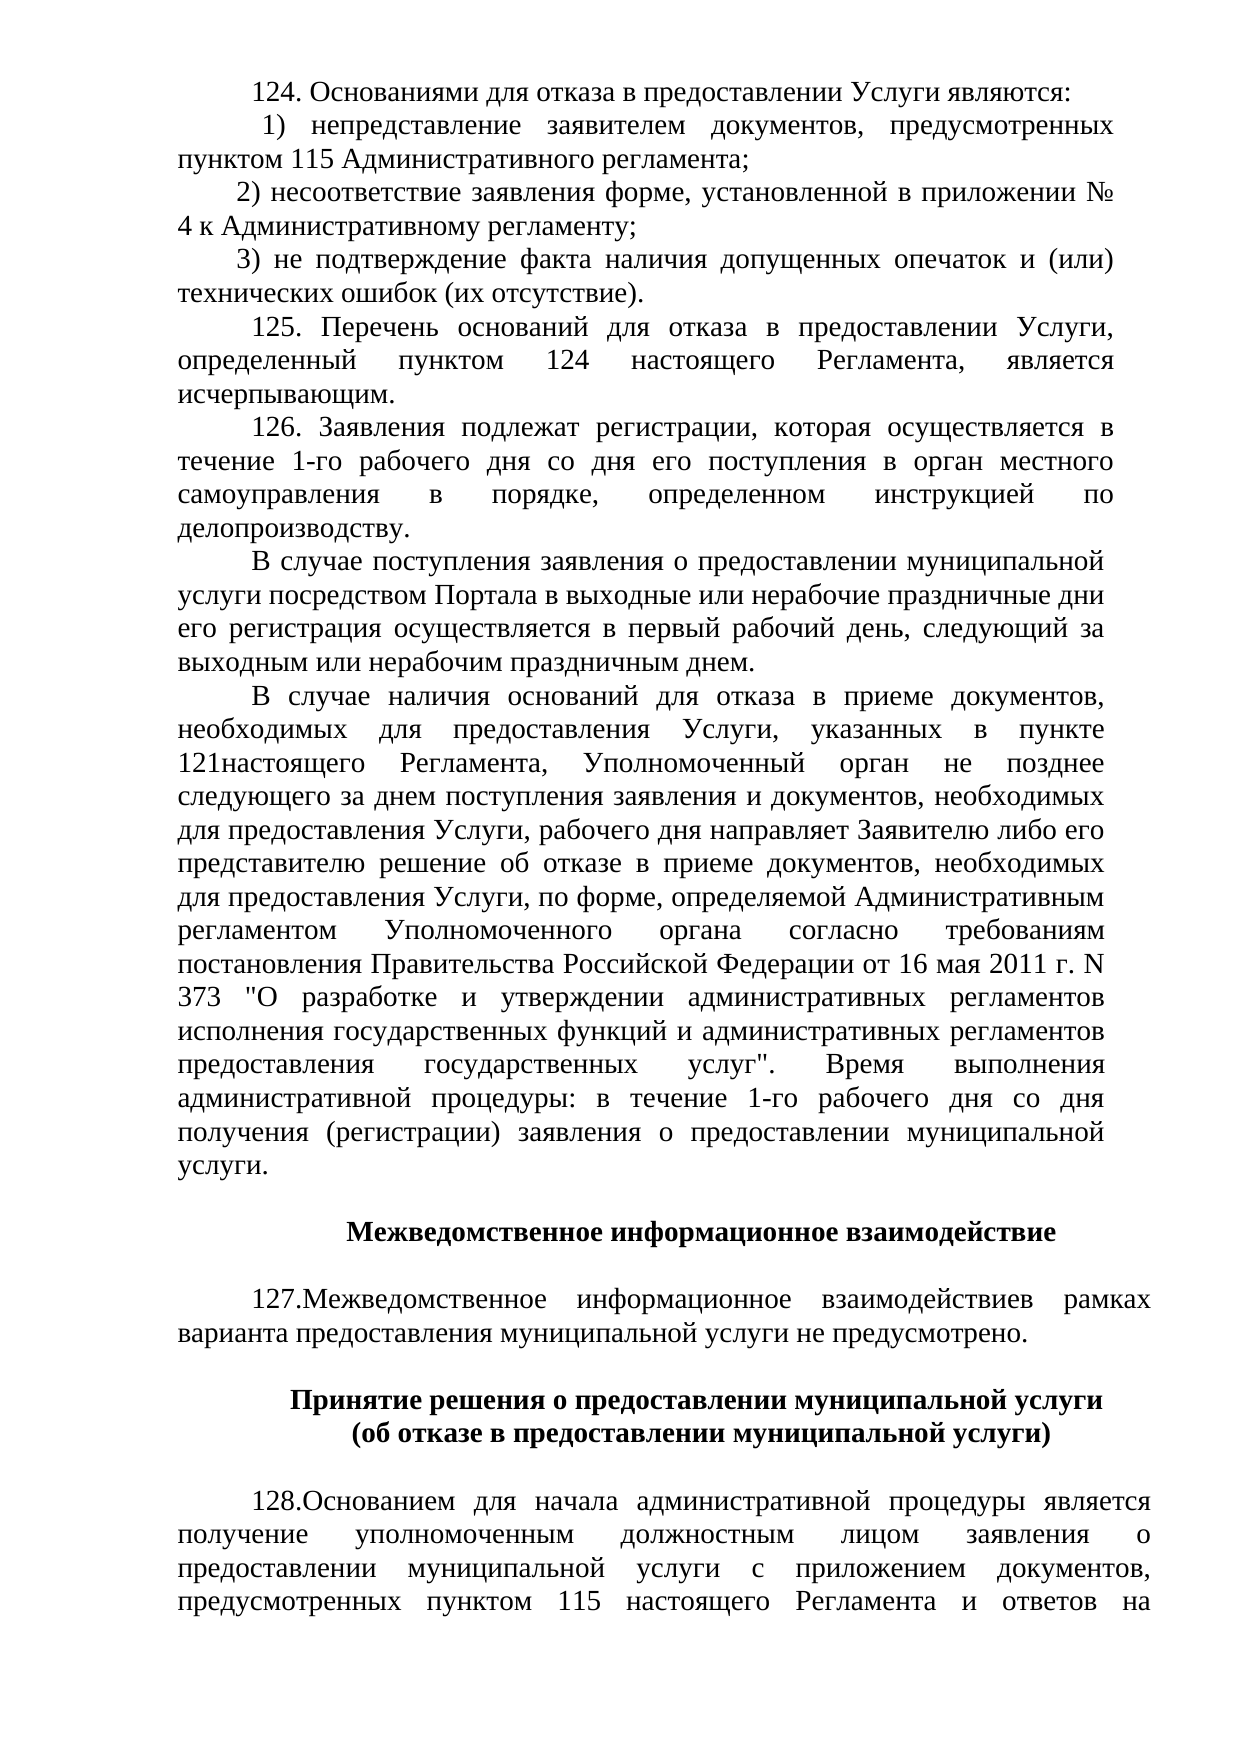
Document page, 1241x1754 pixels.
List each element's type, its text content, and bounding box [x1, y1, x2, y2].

text 1) непредставление заявителем документов, предусмотренных пунктом 115 Административного регламента; [177, 107, 1114, 174]
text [177, 1483, 1152, 1617]
text 125. Перечень оснований для отказа в предоставлении Услуги, определенный пунктом 124 настоящего Регламента, является исчерпывающим. [177, 309, 1114, 409]
text 2) несоответствие заявления форме, установленной в приложении № 4 к Административному регламенту; [177, 174, 1114, 242]
title Межведомственное информационное взаимодействие [177, 1214, 1152, 1248]
text (об отказе в предоставлении муниципальной услуги) [177, 1416, 1152, 1449]
text 126. Заявления подлежат регистрации, которая осуществляется в течение 1-го рабочего дня со дня его поступления в орган местного самоуправления в порядке, определенном инструкцией по делопроизводству. [177, 409, 1114, 543]
text 124. Основаниями для отказа в предоставлении Услуги являются: [177, 74, 1114, 107]
text 3) не подтверждение факта наличия допущенных опечаток и (или) технических ошибок (их отсутствие). [177, 242, 1114, 309]
text В случае наличия оснований для отказа в приеме документов, необходимых для предоставления Услуги, указанных в пункте 121настоящего Регламента, Уполномоченный орган не позднее следующего за днем поступления заявления и документов, необходимых для предоставления Услуги, рабочего дня направляет Заявителю либо его представителю решение об отказе в приеме документов, необходимых для предоставления Услуги, по форме, определяемой Административным регламентом Уполномоченного органа согласно требованиям постановления Правительства Российской Федерации от 16 мая 2011 г. N 373 "О разработке и утверждении административных регламентов исполнения государственных функций и административных регламентов предоставления государственных услуг". Время выполнения административной процедуры: в течение 1-го рабочего дня со дня получения (регистрации) заявления о предоставлении муниципальной услуги. [177, 678, 1105, 1181]
text 127.Межведомственное информационное взаимодействиев рамках варианта предоставления муниципальной услуги не предусмотрено. [177, 1281, 1152, 1348]
text В случае поступления заявления о предоставлении муниципальной услуги посредством Портала в выходные или нерабочие праздничные дни его регистрация осуществляется в первый рабочий день, следующий за выходным или нерабочим праздничным днем. [177, 543, 1105, 678]
text Принятие решения о предоставлении муниципальной услуги [177, 1382, 1142, 1416]
